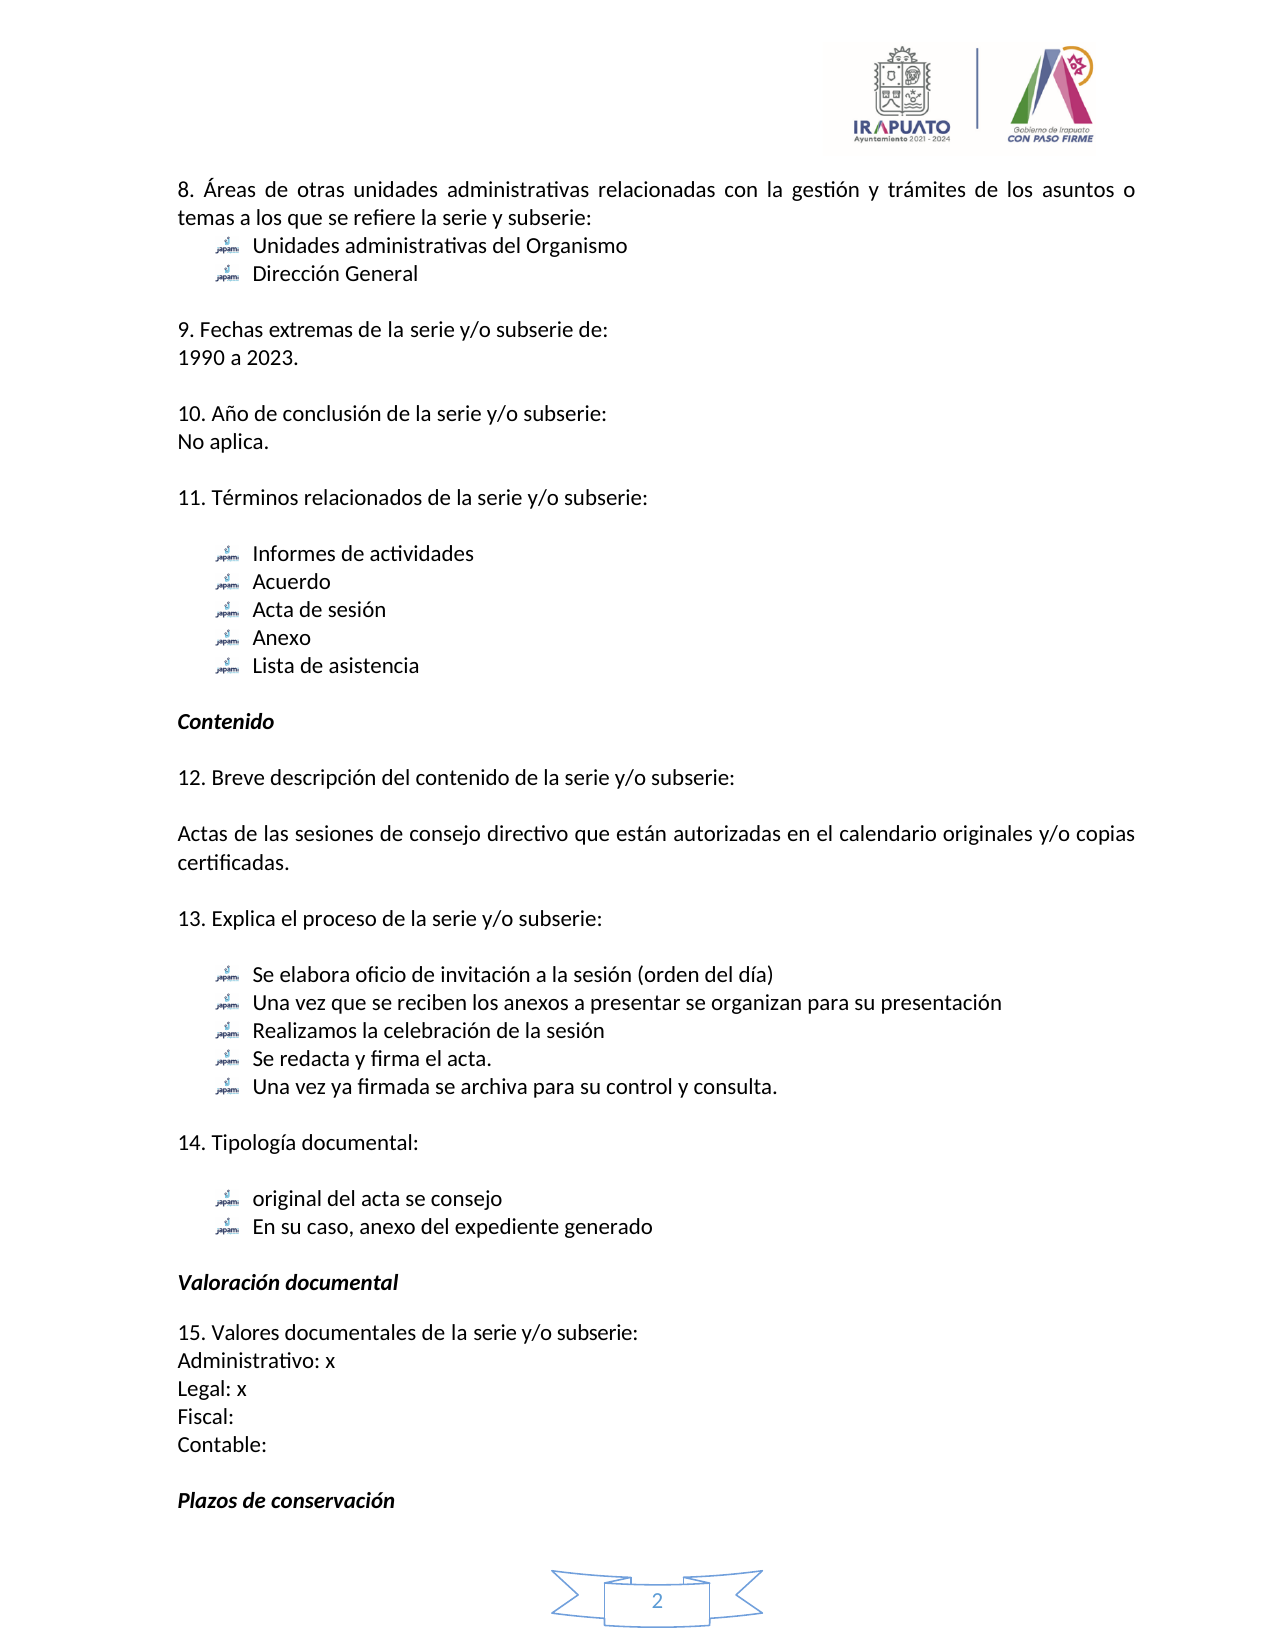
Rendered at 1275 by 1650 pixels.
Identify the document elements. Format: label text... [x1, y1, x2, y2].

picture [215, 993, 239, 1010]
text Contable: [177, 1430, 1137, 1458]
text Valoración documental [177, 1268, 1137, 1296]
picture [215, 601, 239, 618]
picture [215, 236, 239, 254]
picture [215, 629, 239, 646]
list Una vez que se reciben los anexos a presentar se organizan para su presentación [215, 988, 1137, 1016]
list Acuerdo [215, 567, 1137, 595]
text 13. Explica el proceso de la serie y/o subserie: [177, 904, 1137, 932]
picture [215, 965, 239, 982]
text Administrativo: x [177, 1346, 1137, 1374]
picture [215, 1049, 239, 1066]
picture [215, 657, 239, 674]
text Fiscal: [177, 1402, 1137, 1430]
text 15. Valores documentales de la serie y/o subserie: [177, 1318, 1137, 1346]
text Contenido [177, 707, 1137, 736]
list Unidades administrativas del Organismo [215, 231, 1137, 259]
list Una vez ya firmada se archiva para su control y consulta. [215, 1072, 1137, 1100]
list Se elabora oficio de invitación a la sesión (orden del día) [215, 960, 1137, 988]
list Dirección General [215, 259, 1137, 287]
picture [215, 573, 239, 590]
list Se redacta y firma el acta. [215, 1044, 1137, 1072]
picture [215, 1077, 239, 1095]
list En su caso, anexo del expediente generado [215, 1212, 1137, 1240]
text Actas de las sesiones de consejo directivo que están autorizadas en el calendario originales y/o copias certificadas. [177, 819, 1137, 876]
text 10. Año de conclusión de la serie y/o subserie: [177, 399, 1137, 427]
text 12. Breve descripción del contenido de la serie y/o subserie: [177, 763, 1137, 792]
text 8. Áreas de otras unidades administrativas relacionadas con la gestión y trámites de los asuntos o temas a los que se refiere la serie y subserie: [177, 175, 1137, 231]
picture [215, 1189, 239, 1207]
list Informes de actividades [215, 539, 1137, 567]
text Legal: x [177, 1374, 1137, 1402]
text 11. Términos relacionados de la serie y/o subserie: [177, 483, 1137, 511]
text 1990 a 2023. [177, 343, 1137, 371]
list original del acta se consejo [215, 1184, 1137, 1212]
picture [215, 264, 239, 282]
text 14. Tipología documental: [177, 1128, 1137, 1156]
list Realizamos la celebración de la sesión [215, 1016, 1137, 1044]
picture [215, 1217, 239, 1235]
picture [215, 1021, 239, 1039]
text No aplica. [177, 427, 1137, 455]
list Anexo [215, 623, 1137, 651]
text Plazos de conservación [177, 1486, 1137, 1514]
picture [215, 545, 239, 562]
text 9. Fechas extremas de la serie y/o subserie de: [177, 315, 1137, 343]
list Lista de asistencia [215, 651, 1137, 679]
list Acta de sesión [215, 595, 1137, 623]
